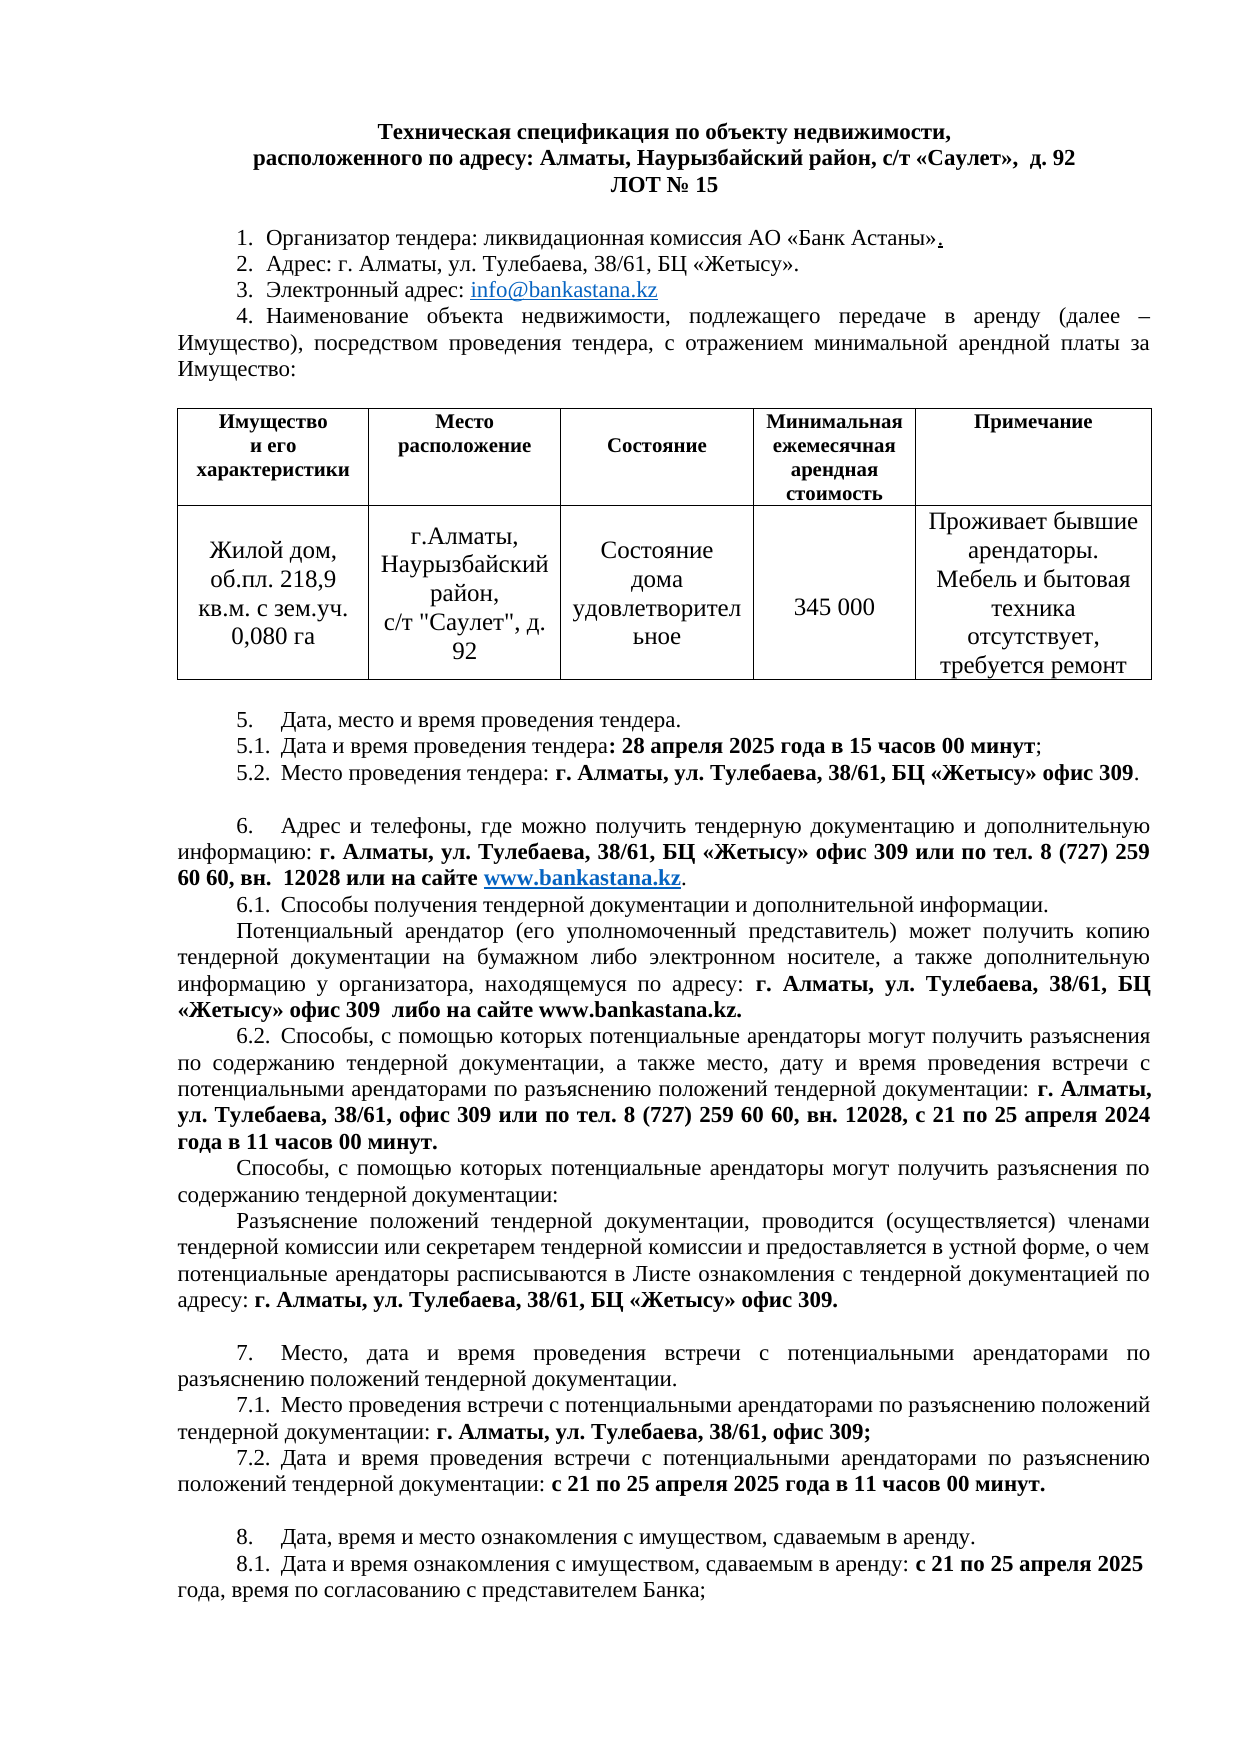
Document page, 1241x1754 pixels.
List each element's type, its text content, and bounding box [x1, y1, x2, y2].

text расположенного по адресу: Алматы, Наурызбайский район, с/т «Саулет», д. 92 [177, 144, 1152, 171]
list Место проведения тендера: г. Алматы, ул. Тулебаева, 38/61, БЦ «Жетысу» офис 309. [177, 759, 1152, 785]
table_cell 345 000 [754, 506, 915, 679]
text Техническая спецификация по объекту недвижимости, [177, 118, 1152, 144]
table_cell г.Алматы, Наурызбайский район, с/т "Саулет", д. 92 [369, 506, 560, 679]
list Дата и время ознакомления с имуществом, сдаваемым в аренду: с 21 по 25 апреля 2025 года, время по согласованию с представителем Банка; [177, 1549, 1152, 1602]
text Разъяснение положений тендерной документации, проводится (осуществляется) членами тендерной комиссии или секретарем тендерной комиссии и предоставляется в устной форме, о чем потенциальные арендаторы расписываются в Листе ознакомления с тендерной документацией по адресу: г. Алматы, ул. Тулебаева, 38/61, БЦ «Жетысу» офис 309. [177, 1207, 1152, 1312]
table_header Место расположение [369, 409, 560, 505]
list Место проведения встречи с потенциальными арендаторами по разъяснению положений тендерной документации: г. Алматы, ул. Тулебаева, 38/61, офис 309; [177, 1391, 1152, 1444]
list Место, дата и время проведения встречи с потенциальными арендаторами по разъяснению положений тендерной документации. [177, 1339, 1152, 1391]
list Адрес: г. Алматы, ул. Тулебаева, 38/61, БЦ «Жетысу». [177, 250, 1152, 276]
table_header Имущество и его характеристики [178, 409, 368, 505]
list Способы получения тендерной документации и дополнительной информации. [177, 891, 1152, 917]
table_cell Проживает бывшие арендаторы. Мебель и бытовая техника отсутствует, требуется ремонт [916, 506, 1151, 679]
list Дата, место и время проведения тендера. [177, 706, 1152, 733]
list Электронный адрес: info@bankastana.kz [177, 276, 1152, 303]
table_header Примечание [916, 409, 1151, 505]
text Потенциальный арендатор (его уполномоченный представитель) может получить копию тендерной документации на бумажном либо электронном носителе, а также дополнительную информацию у организатора, находящемуся по адресу: г. Алматы, ул. Тулебаева, 38/61, БЦ «Жетысу» офис 309 либо на сайте www.bankastana.kz. [177, 917, 1152, 1022]
table_header Минимальная ежемесячная арендная стоимость [754, 409, 915, 505]
list Адрес и телефоны, где можно получить тендерную документацию и дополнительную информацию: г. Алматы, ул. Тулебаева, 38/61, БЦ «Жетысу» офис 309 или по тел. 8 (727) 259 60 60, вн. 12028 или на сайте www.bankastana.kz. [177, 812, 1152, 891]
list Дата, время и место ознакомления с имуществом, сдаваемым в аренду. [177, 1523, 1152, 1549]
list Дата и время проведения тендера: 28 апреля 2025 года в 15 часов 00 минут; [177, 733, 1152, 759]
list Организатор тендера: ликвидационная комиссия АО «Банк Астаны». [177, 223, 1152, 250]
table_header Состояние [561, 409, 753, 505]
list Дата и время проведения встречи с потенциальными арендаторами по разъяснению положений тендерной документации: с 21 по 25 апреля 2025 года в 11 часов 00 минут. [177, 1444, 1152, 1497]
text ЛОТ № 15 [177, 171, 1152, 197]
table_cell Состояние дома удовлетворительное [561, 506, 753, 679]
list Наименование объекта недвижимости, подлежащего передаче в аренду (далее – Имущество), посредством проведения тендера, с отражением минимальной арендной платы за Имущество: [177, 303, 1152, 382]
text Способы, с помощью которых потенциальные арендаторы могут получить разъяснения по содержанию тендерной документации: [177, 1154, 1152, 1207]
list Способы, с помощью которых потенциальные арендаторы могут получить разъяснения по содержанию тендерной документации, а также место, дату и время проведения встречи с потенциальными арендаторами по разъяснению положений тендерной документации: г. Алматы, ул. Тулебаева, 38/61, офис 309 или по тел. 8 (727) 259 60 60, вн. 12028, с 21 по 25 апреля 2024 года в 11 часов 00 минут. [177, 1022, 1152, 1154]
table_cell Жилой дом, об.пл. 218,9 кв.м. с зем.уч. 0,080 га [178, 506, 368, 679]
